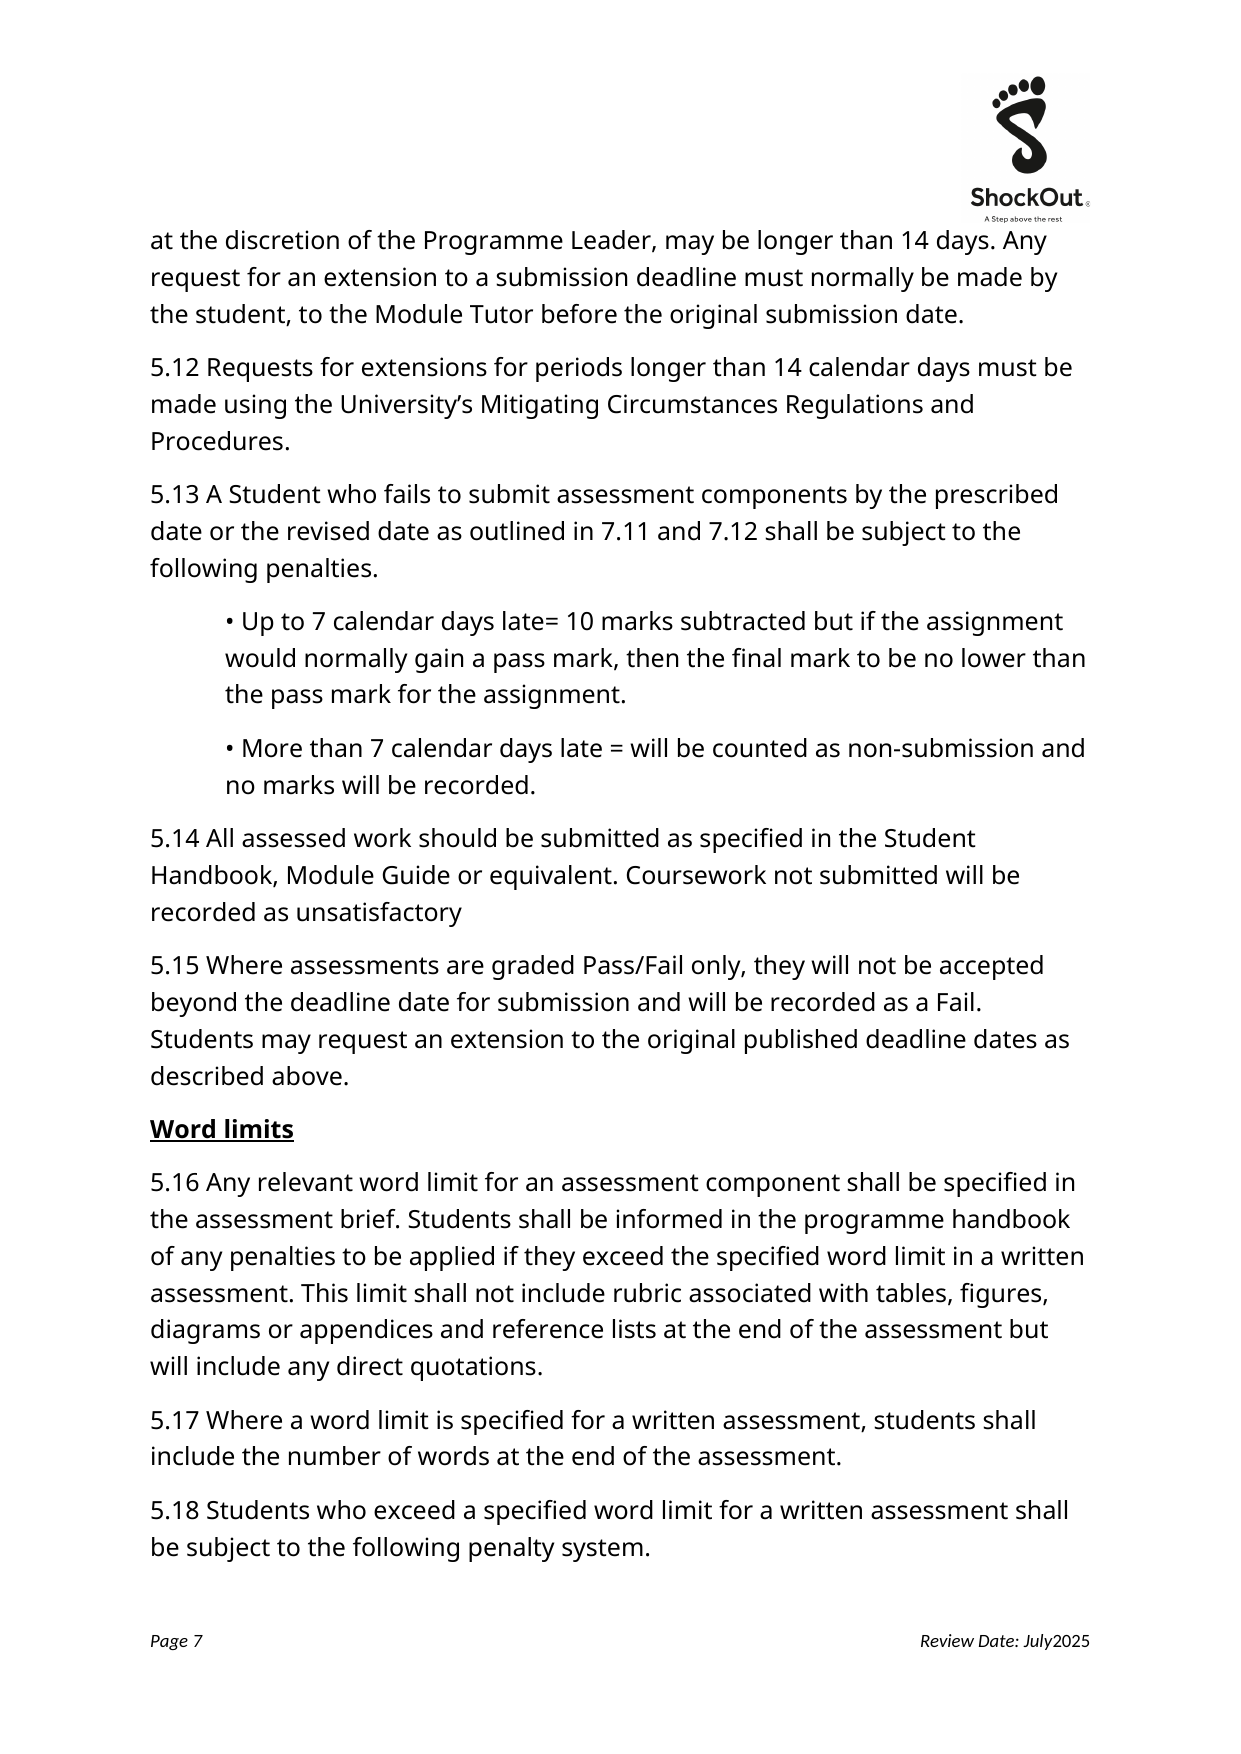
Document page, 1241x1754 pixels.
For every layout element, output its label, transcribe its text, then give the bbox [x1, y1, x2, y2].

text 5.16 Any relevant word limit for an assessment component shall be specified in the assessment brief. Students shall be informed in the programme handbook of any penalties to be applied if they exceed the specified word limit in a written assessment. This limit shall not include rubric associated with tables, figures, diagrams or appendices and reference lists at the end of the assessment but will include any direct quotations. [150, 1165, 1090, 1383]
text • More than 7 calendar days late = will be counted as non-submission and no marks will be recorded. [225, 731, 1090, 801]
text • Up to 7 calendar days late= 10 marks subtracted but if the assignment would normally gain a pass mark, then the final mark to be no lower than the pass mark for the assignment. [225, 604, 1090, 711]
text 5.14 All assessed work should be submitted as specified in the Student Handbook, Module Guide or equivalent. Coursework not submitted will be recorded as unsatisfactory [150, 821, 1090, 928]
text 5.17 Where a word limit is specified for a written assessment, students shall include the number of words at the end of the assessment. [150, 1402, 1090, 1473]
text Word limits [150, 1112, 1090, 1146]
text 5.12 Requests for extensions for periods longer than 14 calendar days must be made using the University’s Mitigating Circumstances Regulations and Procedures. [150, 350, 1090, 457]
text 5.18 Students who exceed a specified word limit for a written assessment shall be subject to the following penalty system. [150, 1492, 1090, 1563]
picture [961, 73, 1091, 223]
text 5.15 Where assessments are graded Pass/Fail only, they will not be accepted beyond the deadline date for submission and will be recorded as a Fail. Students may request an extension to the original published deadline dates as described above. [150, 948, 1090, 1092]
text 5.13 A Student who fails to submit assessment components by the prescribed date or the revised date as outlined in 7.11 and 7.12 shall be subject to the following penalties. [150, 477, 1090, 584]
